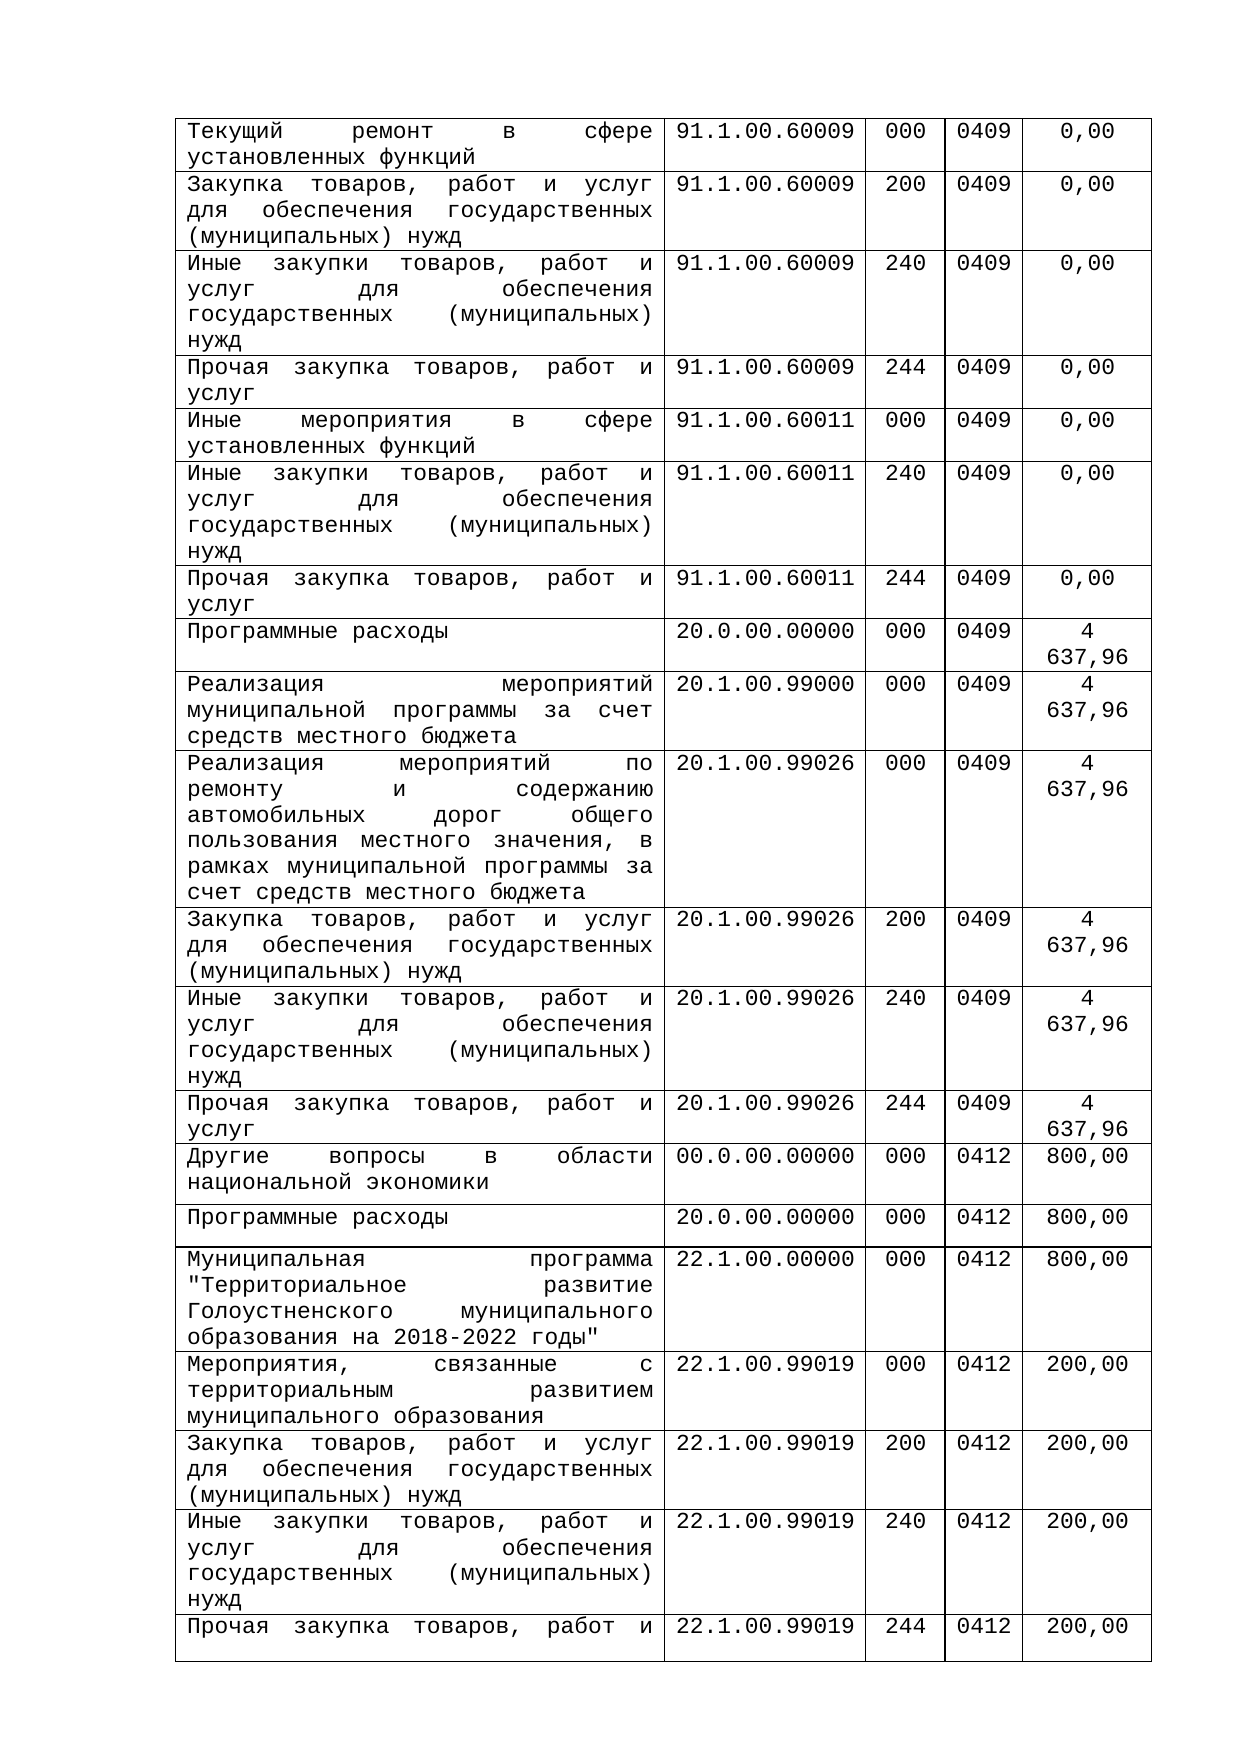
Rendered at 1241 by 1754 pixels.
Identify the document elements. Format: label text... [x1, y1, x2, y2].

table_cell 0409 [946, 751, 1022, 907]
table_cell 200,00 [1023, 1615, 1151, 1661]
table_cell Муниципальная программа "Территориальное развитие Голоустненского муниципального образования на 2018-2022 годы" [176, 1248, 664, 1351]
table_cell 20.1.00.99026 [665, 751, 865, 907]
table_cell 000 [866, 672, 944, 750]
table_cell Прочая закупка товаров, работ и услуг [176, 566, 664, 618]
table_cell 22.1.00.99019 [665, 1510, 865, 1614]
table_cell Программные расходы [176, 1205, 664, 1246]
table_cell 91.1.00.60009 [665, 119, 865, 171]
table_cell 0,00 [1023, 172, 1151, 250]
table_cell 240 [866, 462, 944, 565]
table_cell 4 637,96 [1023, 751, 1151, 907]
table_cell 0,00 [1023, 119, 1151, 171]
table_cell Реализация мероприятий муниципальной программы за счет средств местного бюджета [176, 672, 664, 750]
table_cell 91.1.00.60011 [665, 462, 865, 565]
table_cell 4 637,96 [1023, 1091, 1151, 1143]
table_cell 200 [866, 1431, 944, 1509]
table_cell 000 [866, 119, 944, 171]
table_cell 91.1.00.60009 [665, 356, 865, 408]
table_cell Реализация мероприятий по ремонту и содержанию автомобильных дорог общего пользования местного значения, в рамках муниципальной программы за счет средств местного бюджета [176, 751, 664, 907]
table_cell 000 [866, 1248, 944, 1351]
table_cell 200,00 [1023, 1431, 1151, 1509]
table_cell 0409 [946, 908, 1022, 986]
table_cell 0409 [946, 462, 1022, 565]
table_cell 91.1.00.60009 [665, 251, 865, 355]
table_cell 20.1.00.99026 [665, 1091, 865, 1143]
table_cell Мероприятия, связанные с территориальным развитием муниципального образования [176, 1352, 664, 1430]
table_cell 4 637,96 [1023, 987, 1151, 1090]
table_cell 20.1.00.99026 [665, 908, 865, 986]
table_cell 0412 [946, 1510, 1022, 1614]
table_cell 800,00 [1023, 1248, 1151, 1351]
table_cell Иные закупки товаров, работ и услуг для обеспечения государственных (муниципальных) нужд [176, 462, 664, 565]
table_cell 0,00 [1023, 566, 1151, 618]
table_cell 00.0.00.00000 [665, 1144, 865, 1204]
table_cell 91.1.00.60009 [665, 172, 865, 250]
table_cell 000 [866, 619, 944, 671]
table_cell 800,00 [1023, 1205, 1151, 1246]
table_cell 0409 [946, 1091, 1022, 1143]
table_cell 0,00 [1023, 409, 1151, 461]
table_cell 22.1.00.99019 [665, 1615, 865, 1661]
table_cell 240 [866, 1510, 944, 1614]
table_cell 0409 [946, 356, 1022, 408]
table_cell 0409 [946, 619, 1022, 671]
table_cell 0412 [946, 1248, 1022, 1351]
table_cell Иные мероприятия в сфере установленных функций [176, 409, 664, 461]
table_cell Закупка товаров, работ и услуг для обеспечения государственных (муниципальных) нужд [176, 1431, 664, 1509]
table_cell Иные закупки товаров, работ и услуг для обеспечения государственных (муниципальных) нужд [176, 987, 664, 1090]
table_cell 200,00 [1023, 1510, 1151, 1614]
table_cell 200 [866, 172, 944, 250]
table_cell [176, 1615, 664, 1661]
table_cell Программные расходы [176, 619, 664, 671]
table_cell 0409 [946, 119, 1022, 171]
table_cell 244 [866, 1615, 944, 1661]
table_cell Другие вопросы в области национальной экономики [176, 1144, 664, 1204]
table_cell 0412 [946, 1205, 1022, 1246]
table_cell 000 [866, 1144, 944, 1204]
table_cell 0412 [946, 1431, 1022, 1509]
table_cell Прочая закупка товаров, работ и услуг [176, 1091, 664, 1143]
table_cell 0409 [946, 672, 1022, 750]
table_cell 200 [866, 908, 944, 986]
table_cell 4 637,96 [1023, 908, 1151, 986]
table_cell 91.1.00.60011 [665, 409, 865, 461]
table_cell 240 [866, 251, 944, 355]
table_cell 22.1.00.99019 [665, 1431, 865, 1509]
table_cell 200,00 [1023, 1352, 1151, 1430]
table_cell 20.0.00.00000 [665, 1205, 865, 1246]
table_cell 22.1.00.00000 [665, 1248, 865, 1351]
table_cell 20.0.00.00000 [665, 619, 865, 671]
table_cell 22.1.00.99019 [665, 1352, 865, 1430]
table_cell Прочая закупка товаров, работ и услуг [176, 356, 664, 408]
table_cell 0412 [946, 1144, 1022, 1204]
table_cell Закупка товаров, работ и услуг для обеспечения государственных (муниципальных) нужд [176, 172, 664, 250]
table_cell 0409 [946, 987, 1022, 1090]
table_cell 0,00 [1023, 462, 1151, 565]
table_cell 91.1.00.60011 [665, 566, 865, 618]
table_cell 244 [866, 1091, 944, 1143]
table_cell 4 637,96 [1023, 672, 1151, 750]
table_cell 000 [866, 751, 944, 907]
table_cell 000 [866, 1352, 944, 1430]
table_cell 244 [866, 566, 944, 618]
table_cell Текущий ремонт в сфере установленных функций [176, 119, 664, 171]
table_cell 0412 [946, 1615, 1022, 1661]
table_cell 0409 [946, 172, 1022, 250]
table_cell Иные закупки товаров, работ и услуг для обеспечения государственных (муниципальных) нужд [176, 251, 664, 355]
table_cell 000 [866, 409, 944, 461]
table_cell 0409 [946, 251, 1022, 355]
table_cell 0409 [946, 566, 1022, 618]
table_cell Иные закупки товаров, работ и услуг для обеспечения государственных (муниципальных) нужд [176, 1510, 664, 1614]
table_cell 240 [866, 987, 944, 1090]
table_cell Закупка товаров, работ и услуг для обеспечения государственных (муниципальных) нужд [176, 908, 664, 986]
table_cell 20.1.00.99000 [665, 672, 865, 750]
table_cell 0,00 [1023, 356, 1151, 408]
table_cell 0409 [946, 409, 1022, 461]
table_cell 000 [866, 1205, 944, 1246]
table_cell 244 [866, 356, 944, 408]
table_cell 20.1.00.99026 [665, 987, 865, 1090]
table_cell 0412 [946, 1352, 1022, 1430]
table_cell 0,00 [1023, 251, 1151, 355]
table_cell 800,00 [1023, 1144, 1151, 1204]
table_cell 4 637,96 [1023, 619, 1151, 671]
